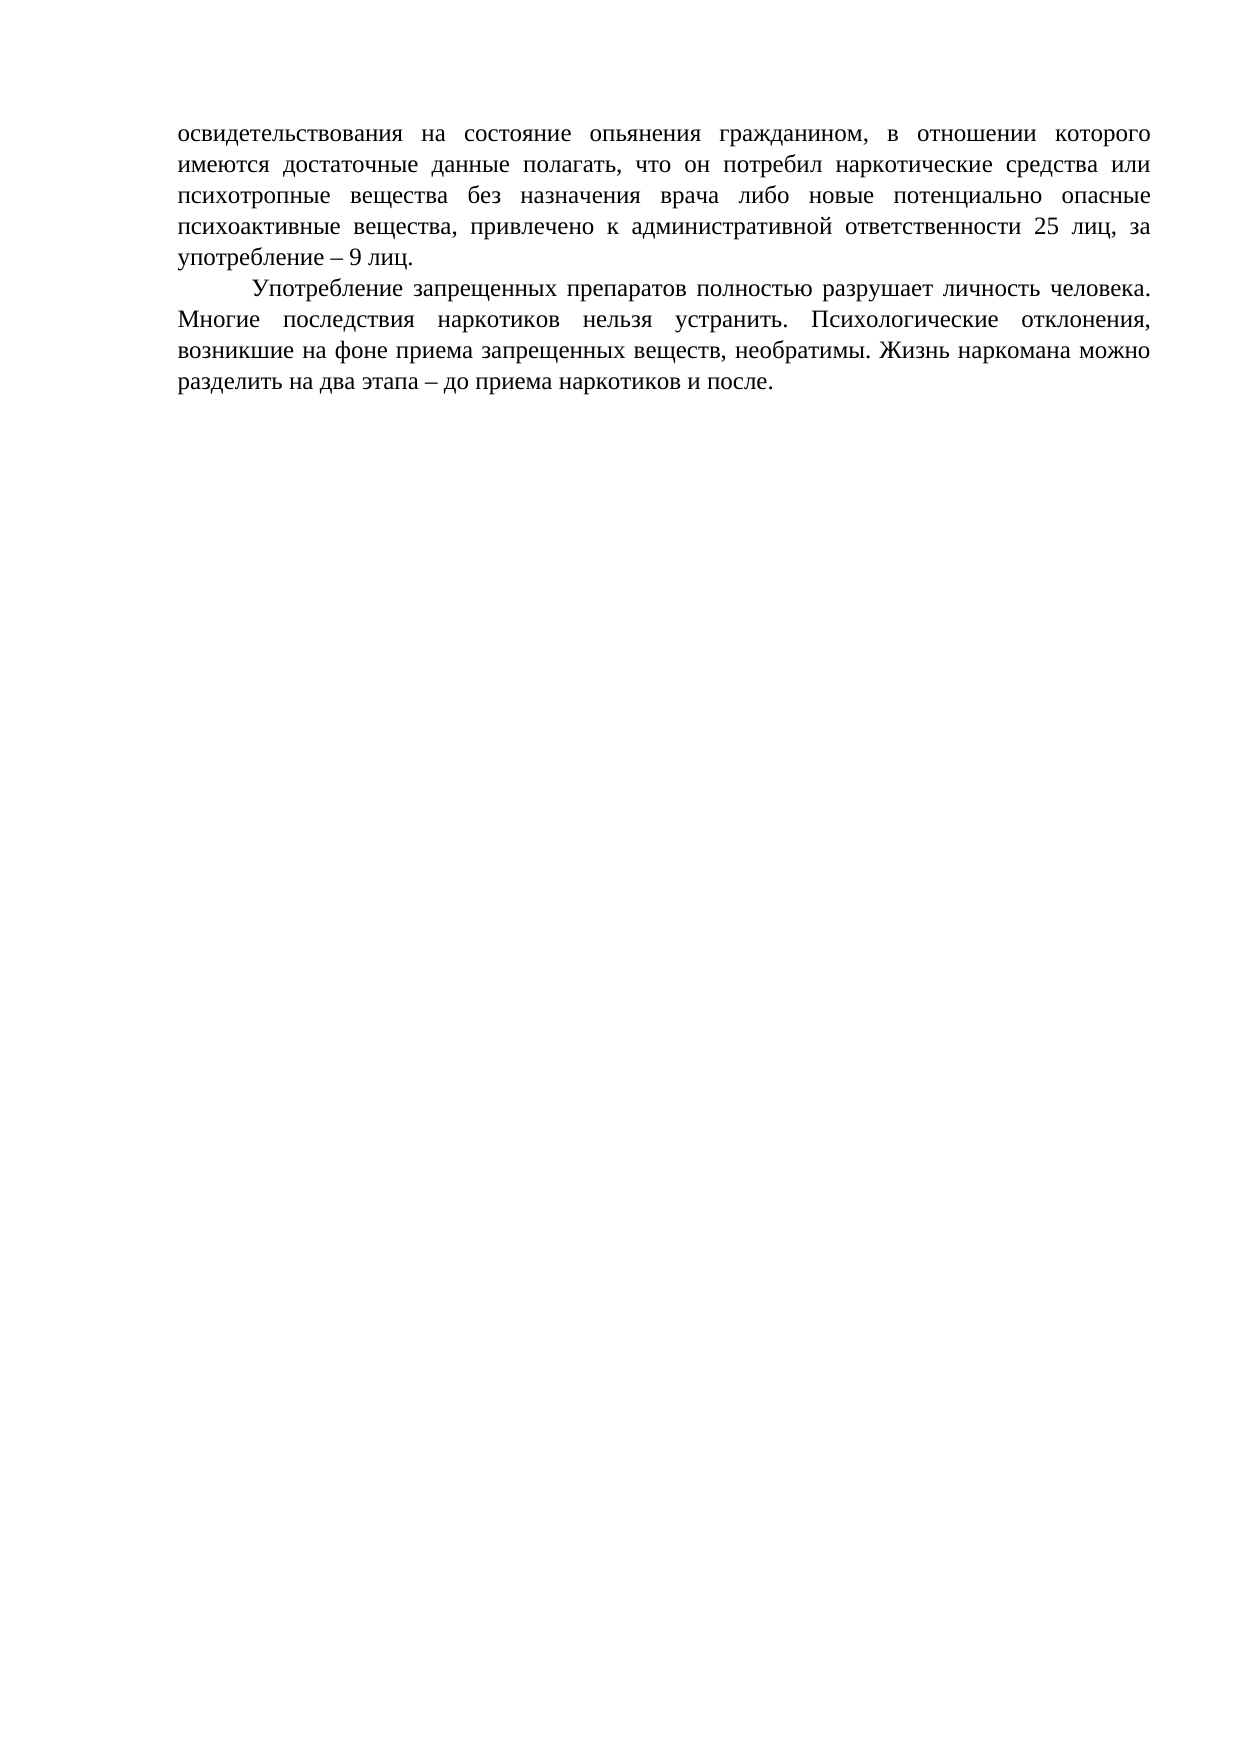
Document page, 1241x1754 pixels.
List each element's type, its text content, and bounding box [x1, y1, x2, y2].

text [177, 118, 1152, 271]
text Употребление запрещенных препаратов полностью разрушает личность человека. Многие последствия наркотиков нельзя устранить. Психологические отклонения, возникшие на фоне приема запрещенных веществ, необратимы. Жизнь наркомана можно разделить на два этапа – до приема наркотиков и после. [177, 273, 1152, 395]
